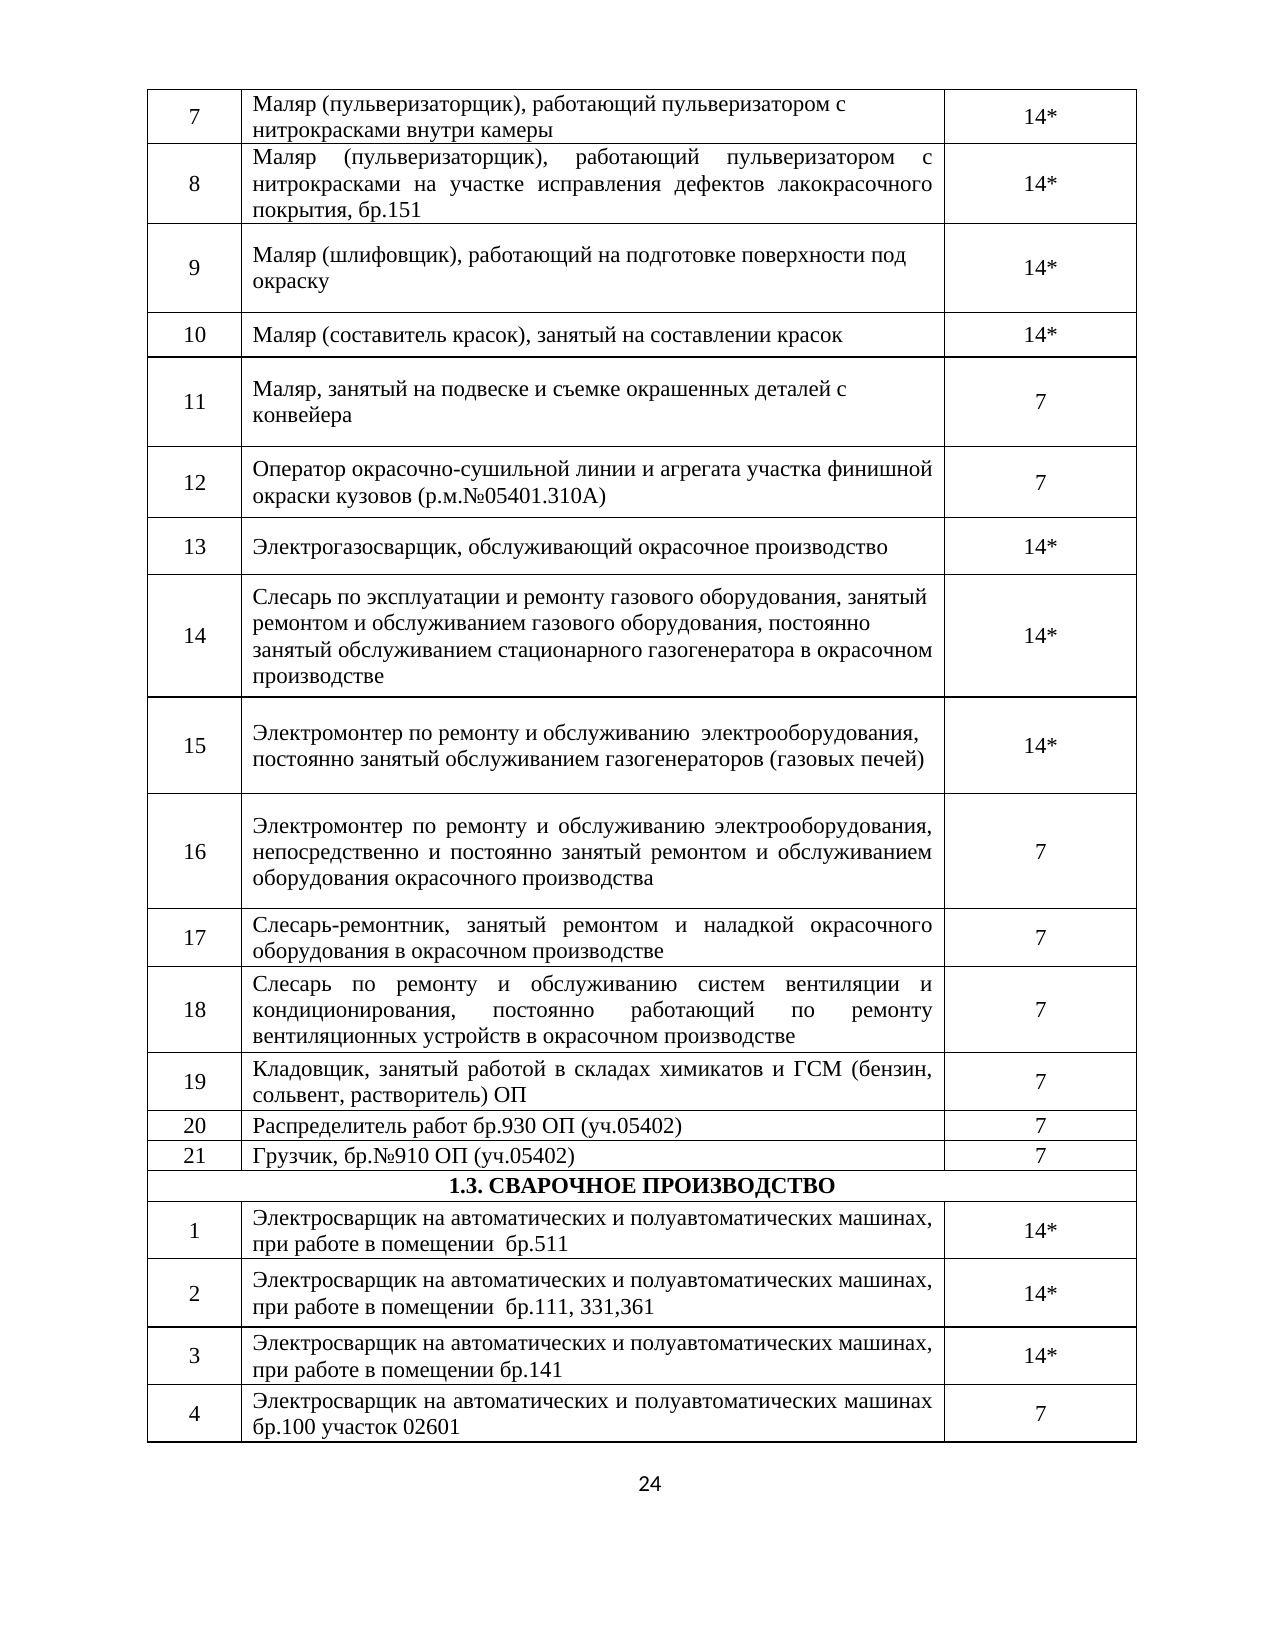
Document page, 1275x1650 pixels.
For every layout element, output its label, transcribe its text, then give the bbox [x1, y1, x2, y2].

table_cell Маляр, занятый на подвеске и съемке окрашенных деталей с конвейера [242, 358, 944, 446]
table_cell 7 [945, 909, 1136, 966]
table_cell Грузчик, бр.№910 ОП (уч.05402) [242, 1141, 944, 1169]
table_cell Электросварщик на автоматических и полуавтоматических машинах, при работе в помещении бр.511 [242, 1202, 944, 1258]
table_cell 16 [148, 794, 241, 908]
table_cell Кладовщик, занятый работой в складах химикатов и ГСМ (бензин, сольвент, растворитель) ОП [242, 1053, 944, 1109]
table_cell 11 [148, 358, 241, 446]
table_cell 14* [945, 698, 1136, 793]
table_cell 14* [945, 518, 1136, 574]
table_cell 14* [945, 1328, 1136, 1384]
table_cell 14 [148, 575, 241, 696]
table_cell 7 [945, 967, 1136, 1052]
table_cell 7 [945, 358, 1136, 446]
table_cell Слесарь-ремонтник, занятый ремонтом и наладкой окрасочного оборудования в окрасочном производстве [242, 909, 944, 966]
table_cell 8 [148, 144, 241, 222]
table_cell 1.3. СВАРОЧНОЕ ПРОИЗВОДСТВО [148, 1171, 1136, 1201]
table_cell 2 [148, 1259, 241, 1326]
table_cell 10 [148, 313, 241, 356]
table_cell Электромонтер по ремонту и обслуживанию электрооборудования, непосредственно и постоянно занятый ремонтом и обслуживанием оборудования окрасочного производства [242, 794, 944, 908]
table_cell Электромонтер по ремонту и обслуживанию электрооборудования, постоянно занятый обслуживанием газогенераторов (газовых печей) [242, 698, 944, 793]
table_cell 7 [945, 1141, 1136, 1169]
table_cell 12 [148, 447, 241, 517]
table_cell 14* [945, 90, 1136, 142]
table_cell 7 [945, 794, 1136, 908]
table_cell 4 [148, 1385, 241, 1441]
table_cell 21 [148, 1141, 241, 1169]
table_cell 9 [148, 224, 241, 312]
table_cell 20 [148, 1111, 241, 1139]
table_cell Слесарь по ремонту и обслуживанию систем вентиляции и кондиционирования, постоянно работающий по ремонту вентиляционных устройств в окрасочном производстве [242, 967, 944, 1052]
table_cell 7 [945, 447, 1136, 517]
table_cell 14* [945, 575, 1136, 696]
table_cell 14* [945, 224, 1136, 312]
table_cell 13 [148, 518, 241, 574]
table_cell 17 [148, 909, 241, 966]
table_cell Электросварщик на автоматических и полуавтоматических машинах бр.100 участок 02601 [242, 1385, 944, 1441]
table_cell Электросварщик на автоматических и полуавтоматических машинах, при работе в помещении бр.141 [242, 1328, 944, 1384]
table_cell 15 [148, 698, 241, 793]
table_cell Маляр (шлифовщик), работающий на подготовке поверхности под окраску [242, 224, 944, 312]
table_cell 14* [945, 1259, 1136, 1326]
table_cell 18 [148, 967, 241, 1052]
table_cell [242, 90, 944, 142]
table_cell 19 [148, 1053, 241, 1109]
table_cell 3 [148, 1328, 241, 1384]
table_cell Оператор окрасочно-сушильной линии и агрегата участка финишной окраски кузовов (р.м.№05401.310А) [242, 447, 944, 517]
table_cell 7 [945, 1111, 1136, 1139]
table_cell 14* [945, 144, 1136, 222]
table_cell Маляр (пульверизаторщик), работающий пульверизатором с нитрокрасками на участке исправления дефектов лакокрасочного покрытия, бр.151 [242, 144, 944, 222]
table_cell 7 [148, 90, 241, 142]
table_cell 1 [148, 1202, 241, 1258]
table_cell Распределитель работ бр.930 ОП (уч.05402) [242, 1111, 944, 1139]
table_cell Маляр (составитель красок), занятый на составлении красок [242, 313, 944, 356]
table_cell Электрогазосварщик, обслуживающий окрасочное производство [242, 518, 944, 574]
table_cell Слесарь по эксплуатации и ремонту газового оборудования, занятый ремонтом и обслуживанием газового оборудования, постоянно занятый обслуживанием стационарного газогенератора в окрасочном производстве [242, 575, 944, 696]
table_cell Электросварщик на автоматических и полуавтоматических машинах, при работе в помещении бр.111, 331,361 [242, 1259, 944, 1326]
table_cell 14* [945, 1202, 1136, 1258]
table_cell 7 [945, 1053, 1136, 1109]
table_cell 7 [945, 1385, 1136, 1441]
table_cell 14* [945, 313, 1136, 356]
